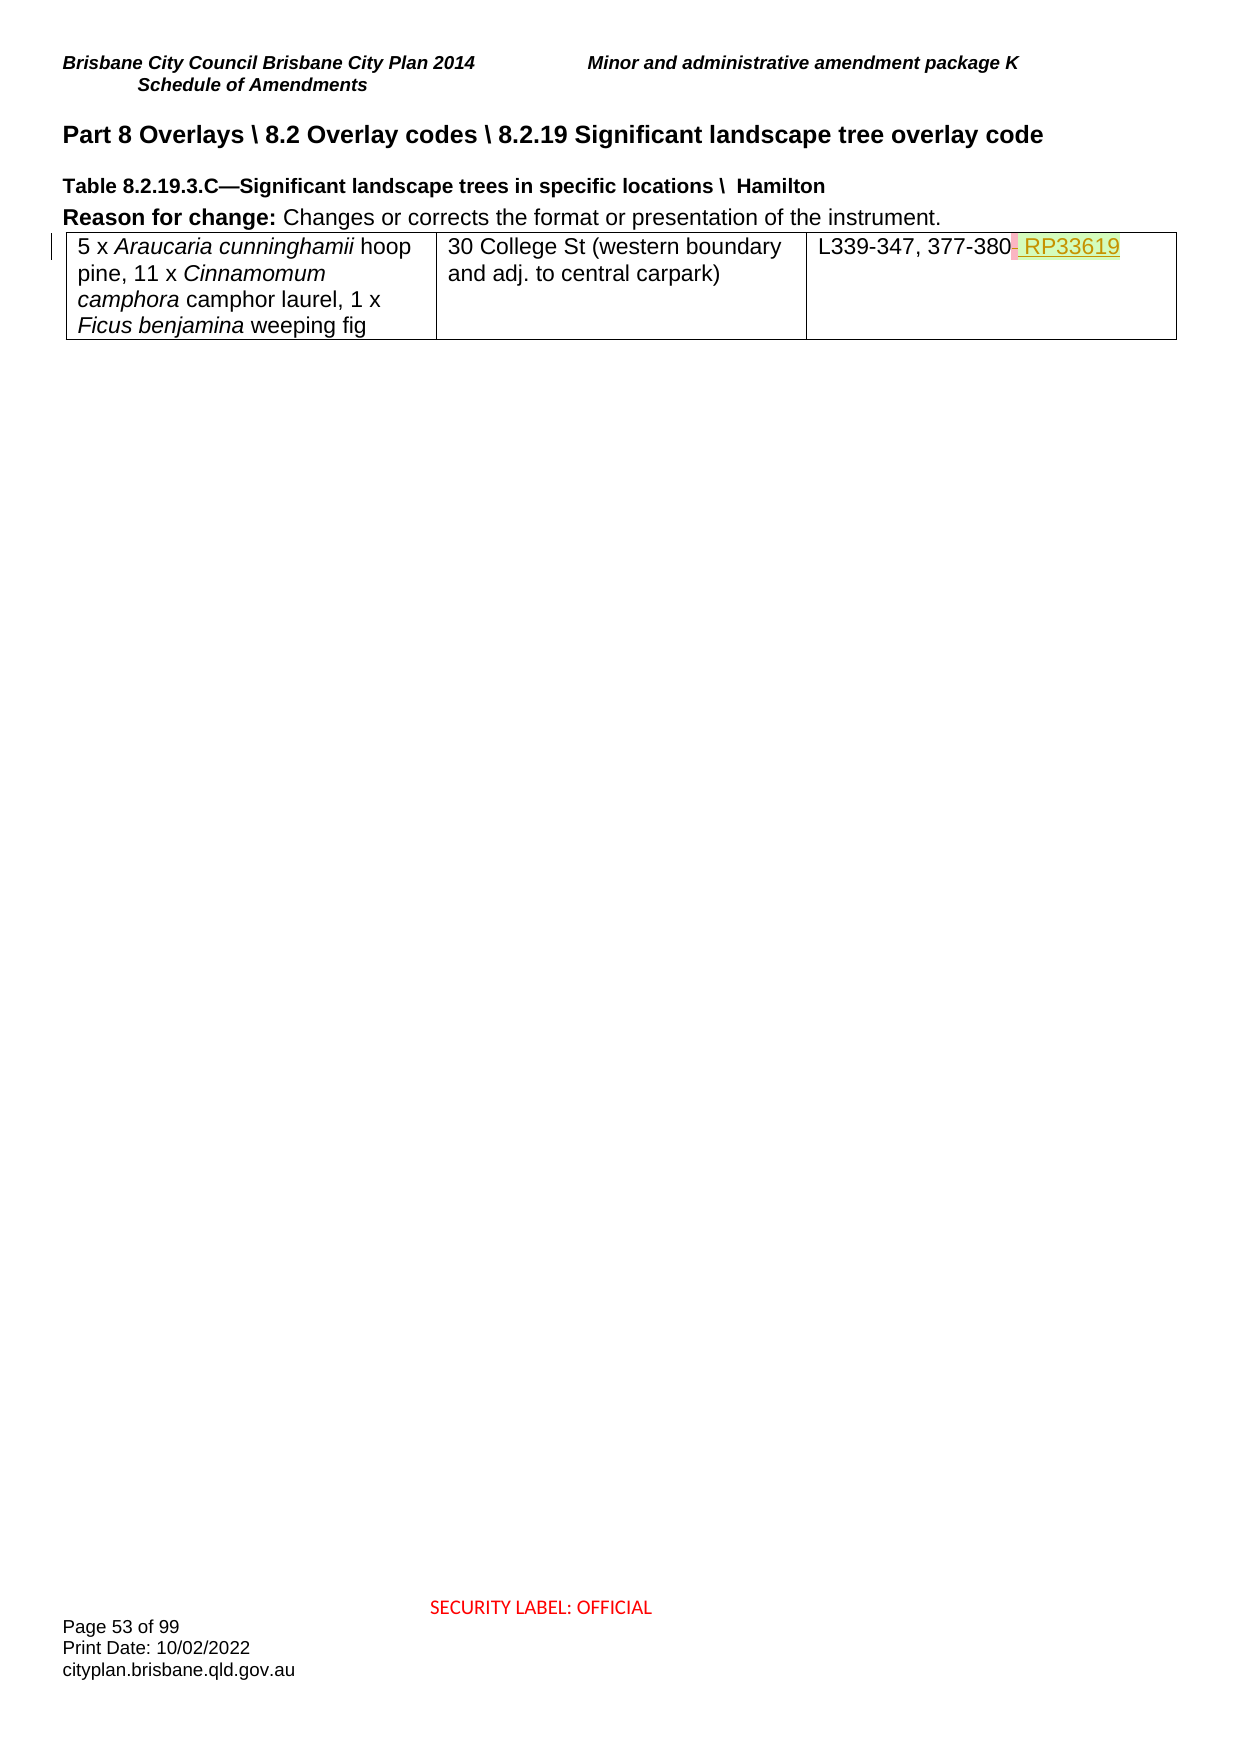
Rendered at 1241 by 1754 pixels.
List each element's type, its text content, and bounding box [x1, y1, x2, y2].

subtitle Table 8.2.19.3.C—Significant landscape trees in specific locations \ Hamilton [62, 174, 1178, 198]
subtitle Part 8 Overlays \ 8.2 Overlay codes \ 8.2.19 Significant landscape tree overlay code [62, 120, 1178, 149]
text Reason for change: Changes or corrects the format or presentation of the instrument. [62, 204, 1178, 231]
